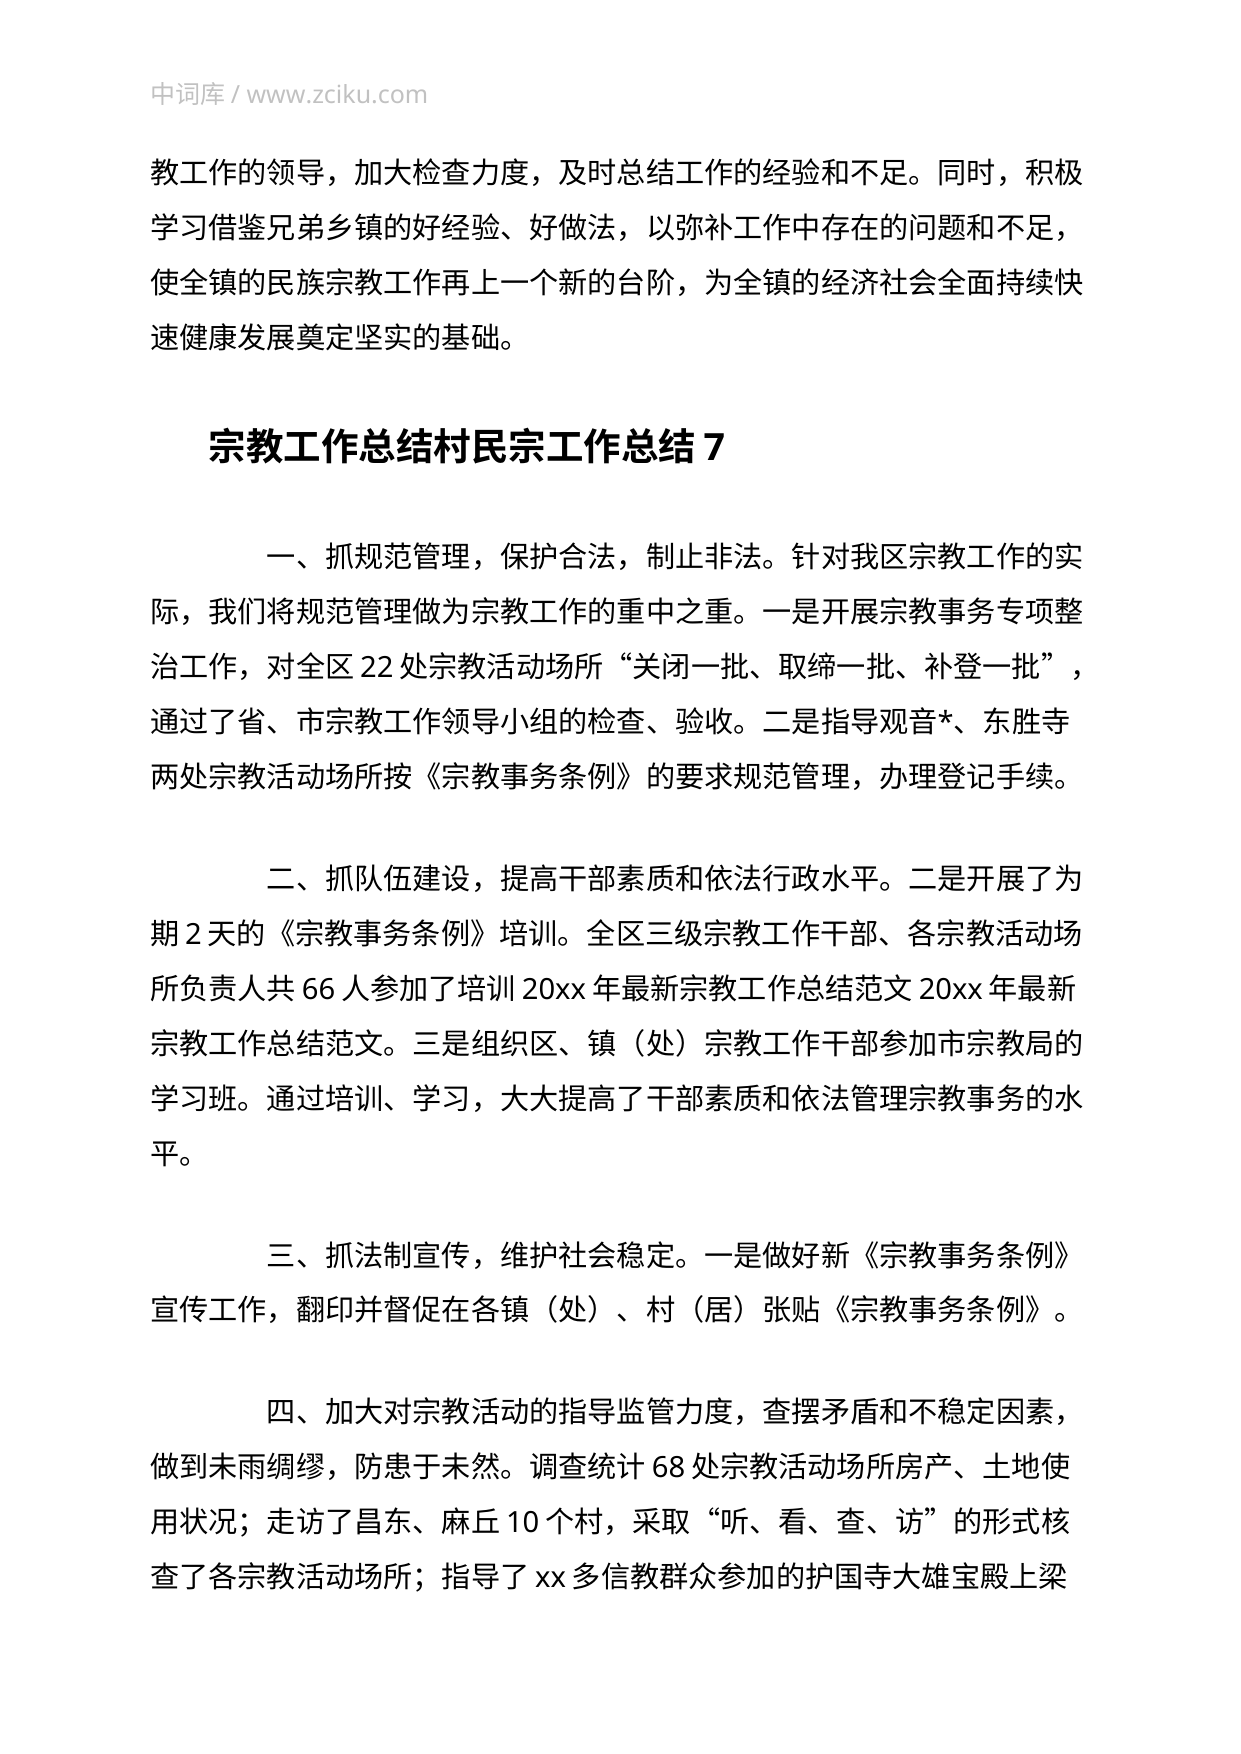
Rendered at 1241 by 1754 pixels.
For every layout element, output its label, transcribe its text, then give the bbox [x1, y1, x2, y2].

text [150, 1389, 1090, 1596]
text 二、抓队伍建设，提高干部素质和依法行政水平。二是开展了为期2天的《宗教事务条例》培训。全区三级宗教工作干部、各宗教活动场所负责人共66人参加了培训20xx年最新宗教工作总结范文20xx年最新宗教工作总结范文。三是组织区、镇（处）宗教工作干部参加市宗教局的学习班。通过培训、学习，大大提高了干部素质和依法管理宗教事务的水平。 [150, 856, 1090, 1173]
text 三、抓法制宣传，维护社会稳定。一是做好新《宗教事务条例》宣传工作，翻印并督促在各镇（处）、村（居）张贴《宗教事务条例》。 [150, 1232, 1090, 1329]
text 宗教工作总结村民宗工作总结7 [150, 416, 1090, 471]
text 一、抓规范管理，保护合法，制止非法。针对我区宗教工作的实际，我们将规范管理做为宗教工作的重中之重。一是开展宗教事务专项整治工作，对全区22处宗教活动场所“关闭一批、取缔一批、补登一批”，通过了省、市宗教工作领导小组的检查、验收。二是指导观音*、东胜寺两处宗教活动场所按《宗教事务条例》的要求规范管理，办理登记手续。 [150, 534, 1090, 796]
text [150, 150, 1090, 357]
